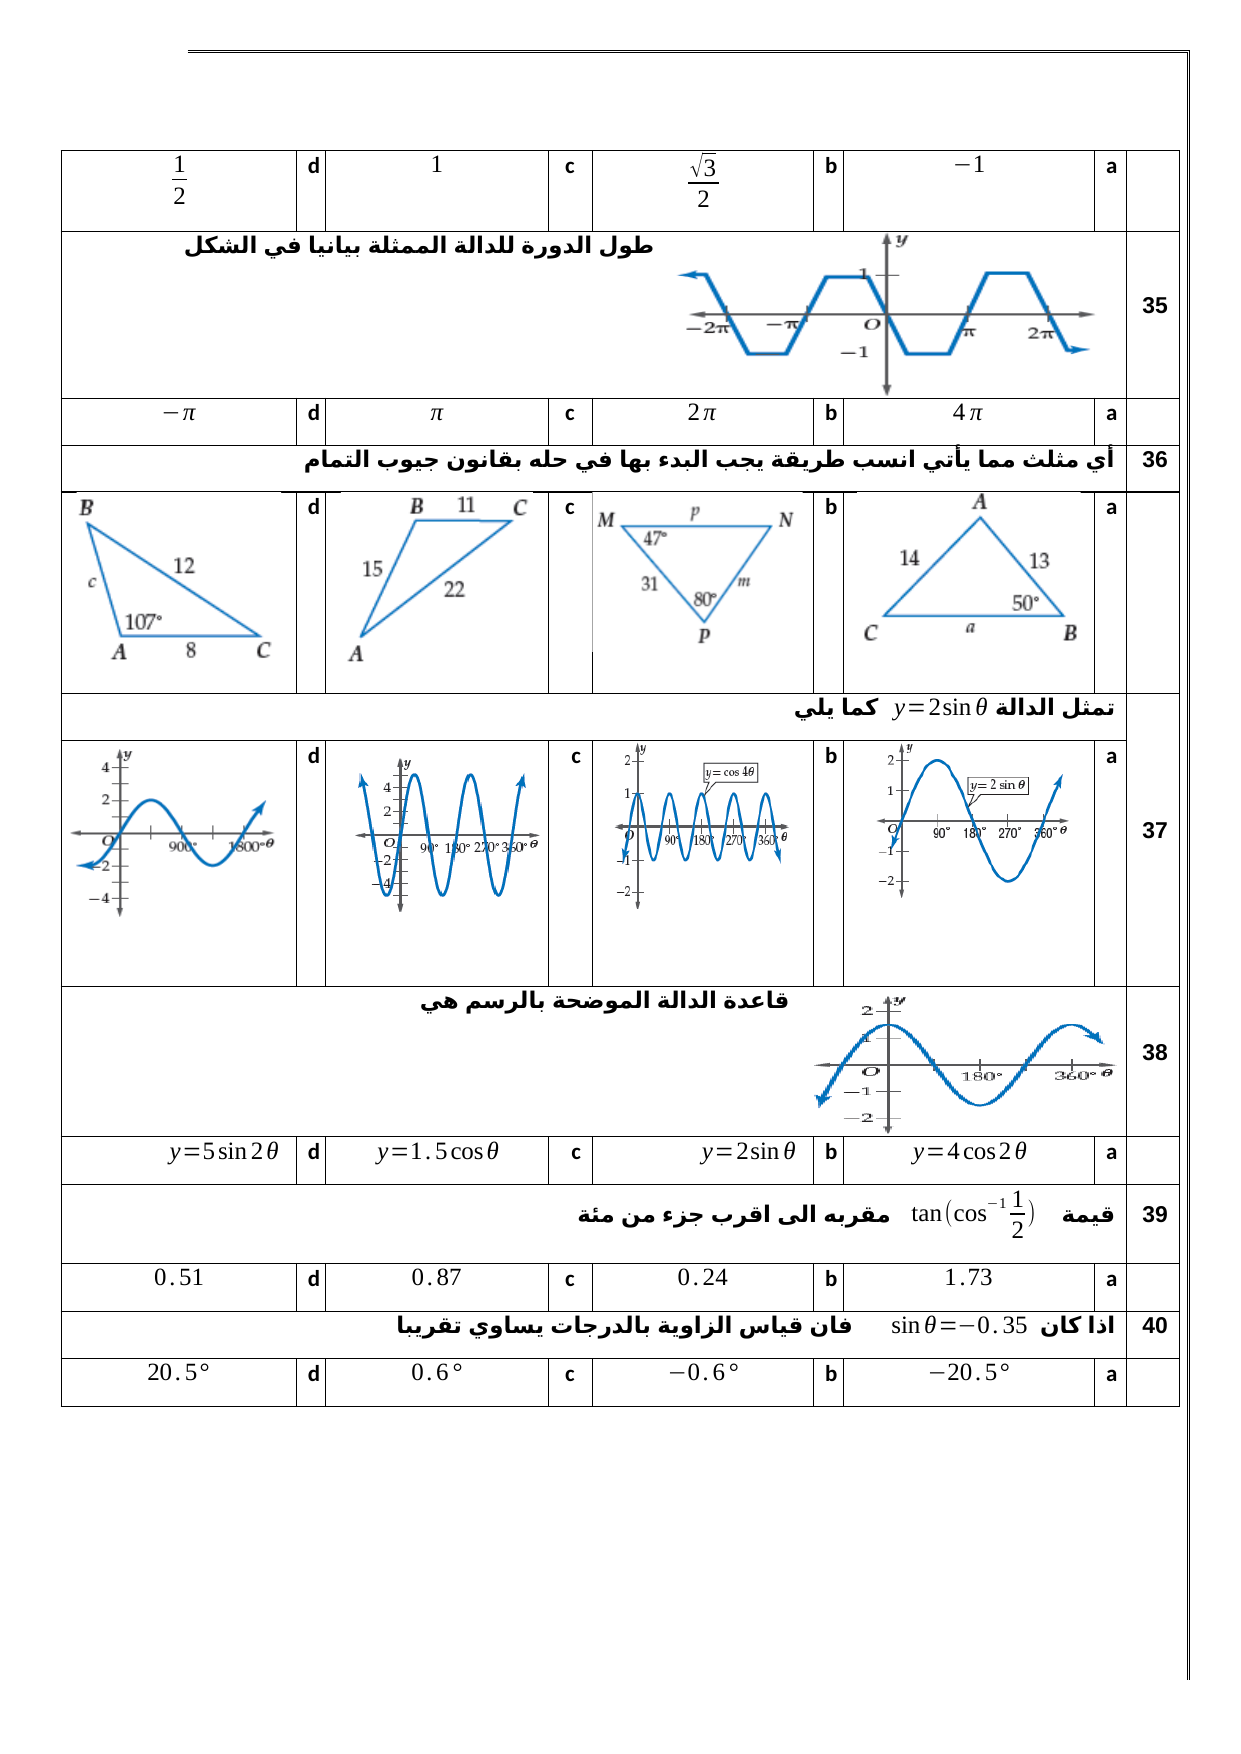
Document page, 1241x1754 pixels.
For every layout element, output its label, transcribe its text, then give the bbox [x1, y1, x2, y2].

table_cell [593, 151, 813, 231]
table_cell [326, 493, 548, 692]
table_cell 39 [1127, 1185, 1179, 1263]
table_cell d [297, 741, 325, 986]
table_cell b [814, 493, 843, 692]
table_cell أي مثلث مما يأتي انسب طريقة يجب البدء بها في حله بقانون جيوب التمام [62, 446, 1126, 491]
table_cell 35 [1127, 232, 1179, 397]
table_cell c [549, 399, 592, 445]
table_cell c [549, 1264, 592, 1311]
table_cell اذا كان فان قياس الزاوية بالدرجات يساوي تقريبا [62, 1312, 1126, 1358]
table_cell c [549, 151, 592, 231]
table_cell 40 [1127, 1312, 1179, 1358]
table_cell [593, 741, 813, 986]
table_cell a [1095, 1137, 1126, 1184]
table_cell c [549, 493, 592, 692]
table_cell d [297, 399, 325, 445]
table_cell b [814, 151, 843, 231]
table_cell [844, 1137, 1094, 1184]
table_cell [1127, 1137, 1179, 1184]
table_cell [62, 1264, 296, 1311]
table_cell [1127, 151, 1179, 231]
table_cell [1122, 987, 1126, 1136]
table_cell [844, 493, 1094, 692]
table_cell b [814, 1359, 843, 1406]
table_cell [1127, 1359, 1179, 1406]
table_cell طول الدورة للدالة الممثلة بيانيا في الشكل [62, 232, 1126, 397]
table_cell [593, 399, 813, 445]
table_cell d [297, 493, 325, 692]
table_cell [844, 1359, 1094, 1406]
table_cell c [549, 1359, 592, 1406]
table_cell b [814, 399, 843, 445]
table_cell [844, 399, 1094, 445]
table_cell 37 [1127, 694, 1179, 986]
table_cell [62, 399, 296, 445]
table_cell [1127, 399, 1179, 445]
table_cell d [297, 1359, 325, 1406]
table_cell [844, 151, 1094, 231]
table_cell [326, 1137, 548, 1184]
table_cell قاعدة الدالة الموضحة بالرسم هي [62, 987, 808, 1136]
table_cell [62, 741, 296, 986]
picture [592, 492, 803, 652]
table_cell b [814, 1137, 843, 1184]
table_cell b [814, 1264, 843, 1311]
table_cell [844, 741, 1094, 986]
table_cell c [549, 1137, 592, 1184]
table_cell [593, 493, 813, 692]
table_cell [844, 1264, 1094, 1311]
table_cell [62, 1137, 296, 1184]
table_cell b [814, 741, 843, 986]
table_cell [326, 1264, 548, 1311]
table_cell d [297, 151, 325, 231]
table_cell d [297, 1137, 325, 1184]
table_cell a [1095, 1264, 1126, 1311]
table_cell [326, 741, 548, 986]
table_cell [593, 1359, 813, 1406]
table_cell [62, 151, 296, 231]
table_cell c [549, 741, 592, 986]
table_cell d [297, 1264, 325, 1311]
table_cell 36 [1127, 446, 1179, 491]
table_cell [326, 399, 548, 445]
table_cell a [1095, 1359, 1126, 1406]
table_cell [593, 1137, 813, 1184]
table_cell تمثل الدالة كما يلي [62, 694, 1126, 740]
table_cell [593, 1264, 813, 1311]
table_cell a [1095, 741, 1126, 986]
table_cell a [1095, 151, 1126, 231]
table_cell [62, 493, 296, 692]
table_cell 38 [1127, 987, 1179, 1136]
table_cell [1127, 1264, 1179, 1311]
table_cell a [1095, 399, 1126, 445]
table_cell قيمة مقربه الى اقرب جزء من مئة [62, 1185, 1126, 1263]
table_cell [62, 1359, 296, 1406]
table_cell [326, 151, 548, 231]
picture [340, 492, 533, 674]
table_cell [1127, 493, 1179, 692]
table_cell [326, 1359, 548, 1406]
table_cell a [1095, 493, 1126, 692]
